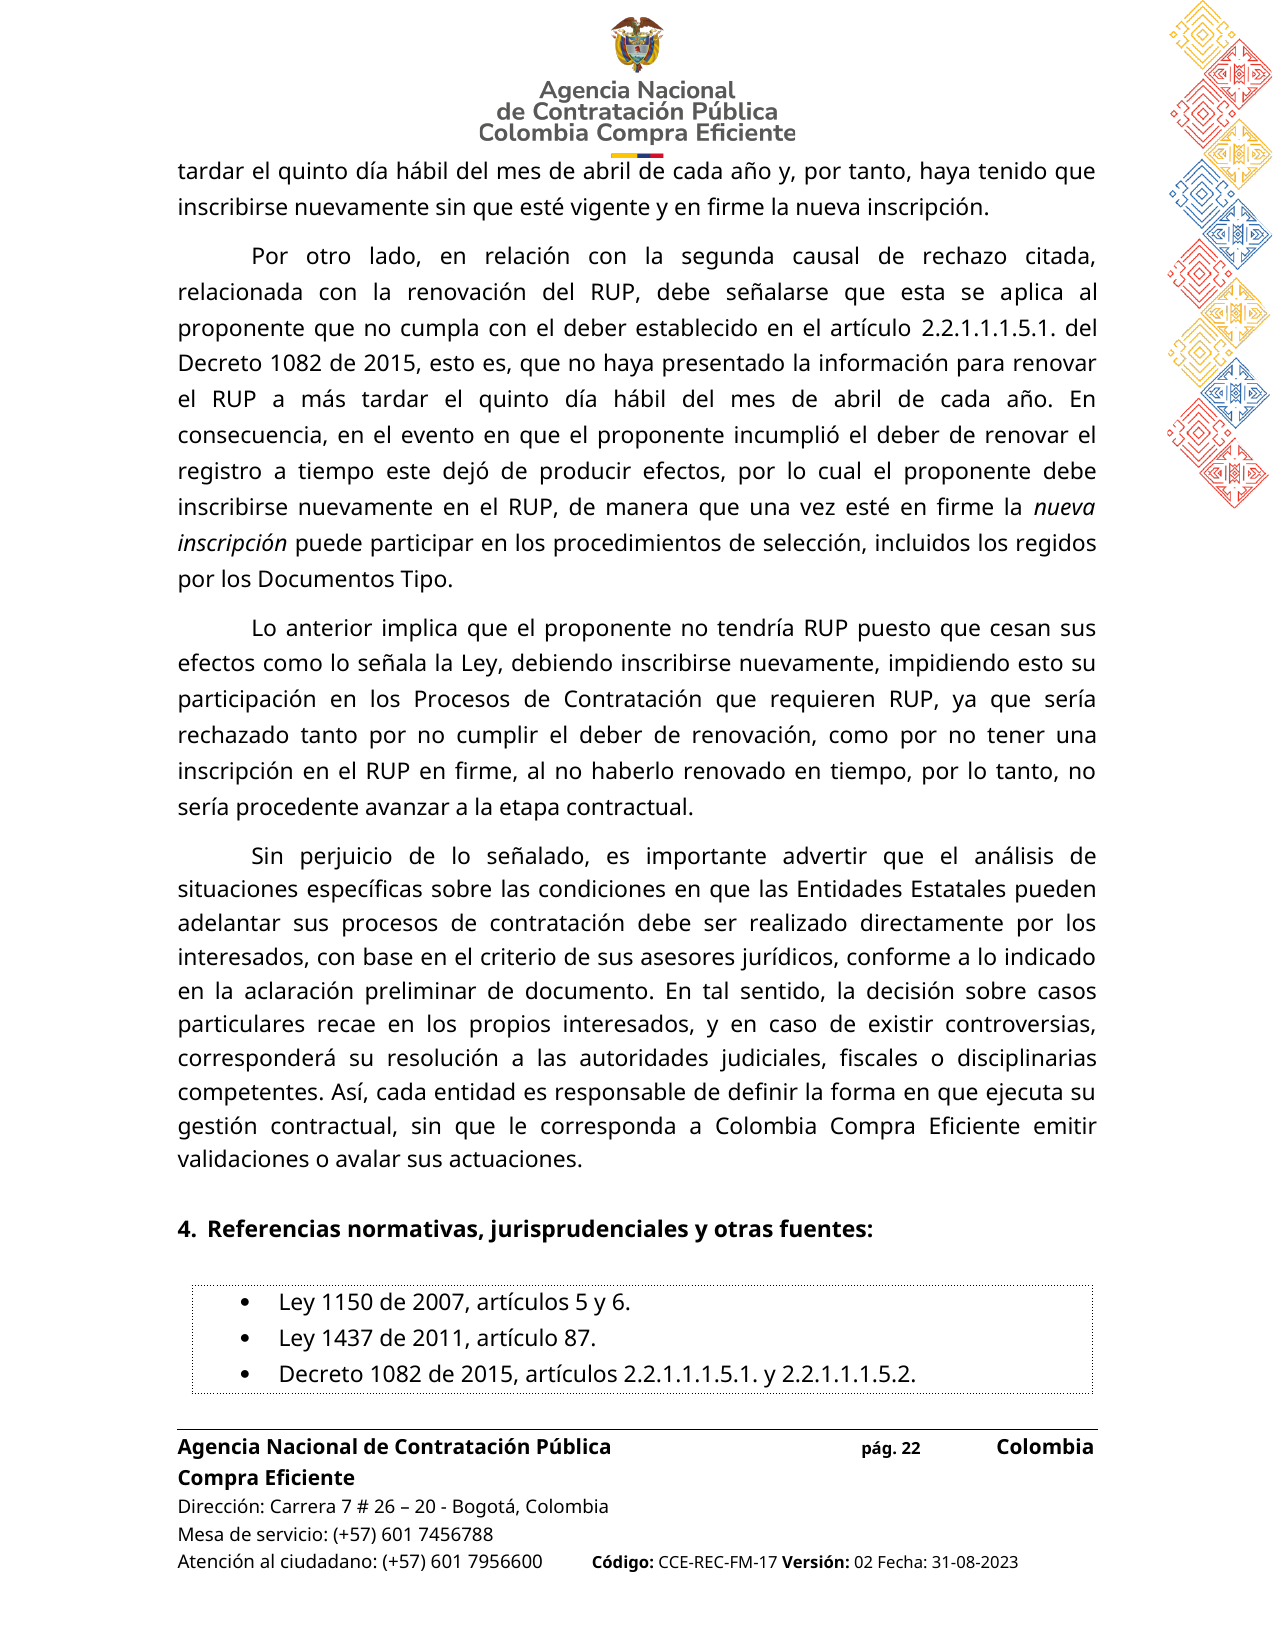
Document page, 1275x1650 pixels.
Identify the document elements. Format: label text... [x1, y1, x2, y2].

picture [1165, 0, 1272, 506]
text Lo anterior implica que el proponente no tendría RUP puesto que cesan sus efectos como lo señala la Ley, debiendo inscribirse nuevamente, impidiendo esto su participación en los Procesos de Contratación que requieren RUP, ya que sería rechazado tanto por no cumplir el deber de renovación, como por no tener una inscripción en el RUP en firme, al no haberlo renovado en tiempo, por lo tanto, no sería procedente avanzar a la etapa contractual. [177, 611, 1098, 822]
picture [479, 17, 796, 155]
text Por otro lado, en relación con la segunda causal de rechazo citada, relacionada con la renovación del RUP, debe señalarse que esta se aplica al proponente que no cumpla con el deber establecido en el artículo 2.2.1.1.1.5.1. del Decreto 1082 de 2015, esto es, que no haya presentado la información para renovar el RUP a más tardar el quinto día hábil del mes de abril de cada año. En consecuencia, en el evento en que el proponente incumplió el deber de renovar el registro a tiempo este dejó de producir efectos, por lo cual el proponente debe inscribirse nuevamente en el RUP, de manera que una vez esté en firme la nueva inscripción puede participar en los procedimientos de selección, incluidos los regidos por los Documentos Tipo. [177, 239, 1098, 594]
text Sin perjuicio de lo señalado, es importante advertir que el análisis de situaciones específicas sobre las condiciones en que las Entidades Estatales pueden adelantar sus procesos de contratación debe ser realizado directamente por los interesados, con base en el criterio de sus asesores jurídicos, conforme a lo indicado en la aclaración preliminar de documento. En tal sentido, la decisión sobre casos particulares recae en los propios interesados, y en caso de existir controversias, corresponderá su resolución a las autoridades judiciales, fiscales o disciplinarias competentes. Así, cada entidad es responsable de definir la forma en que ejecuta su gestión contractual, sin que le corresponda a Colombia Compra Eficiente emitir validaciones o avalar sus actuaciones. [177, 839, 1098, 1174]
list Referencias normativas, jurisprudenciales y otras fuentes: [177, 1213, 1098, 1244]
